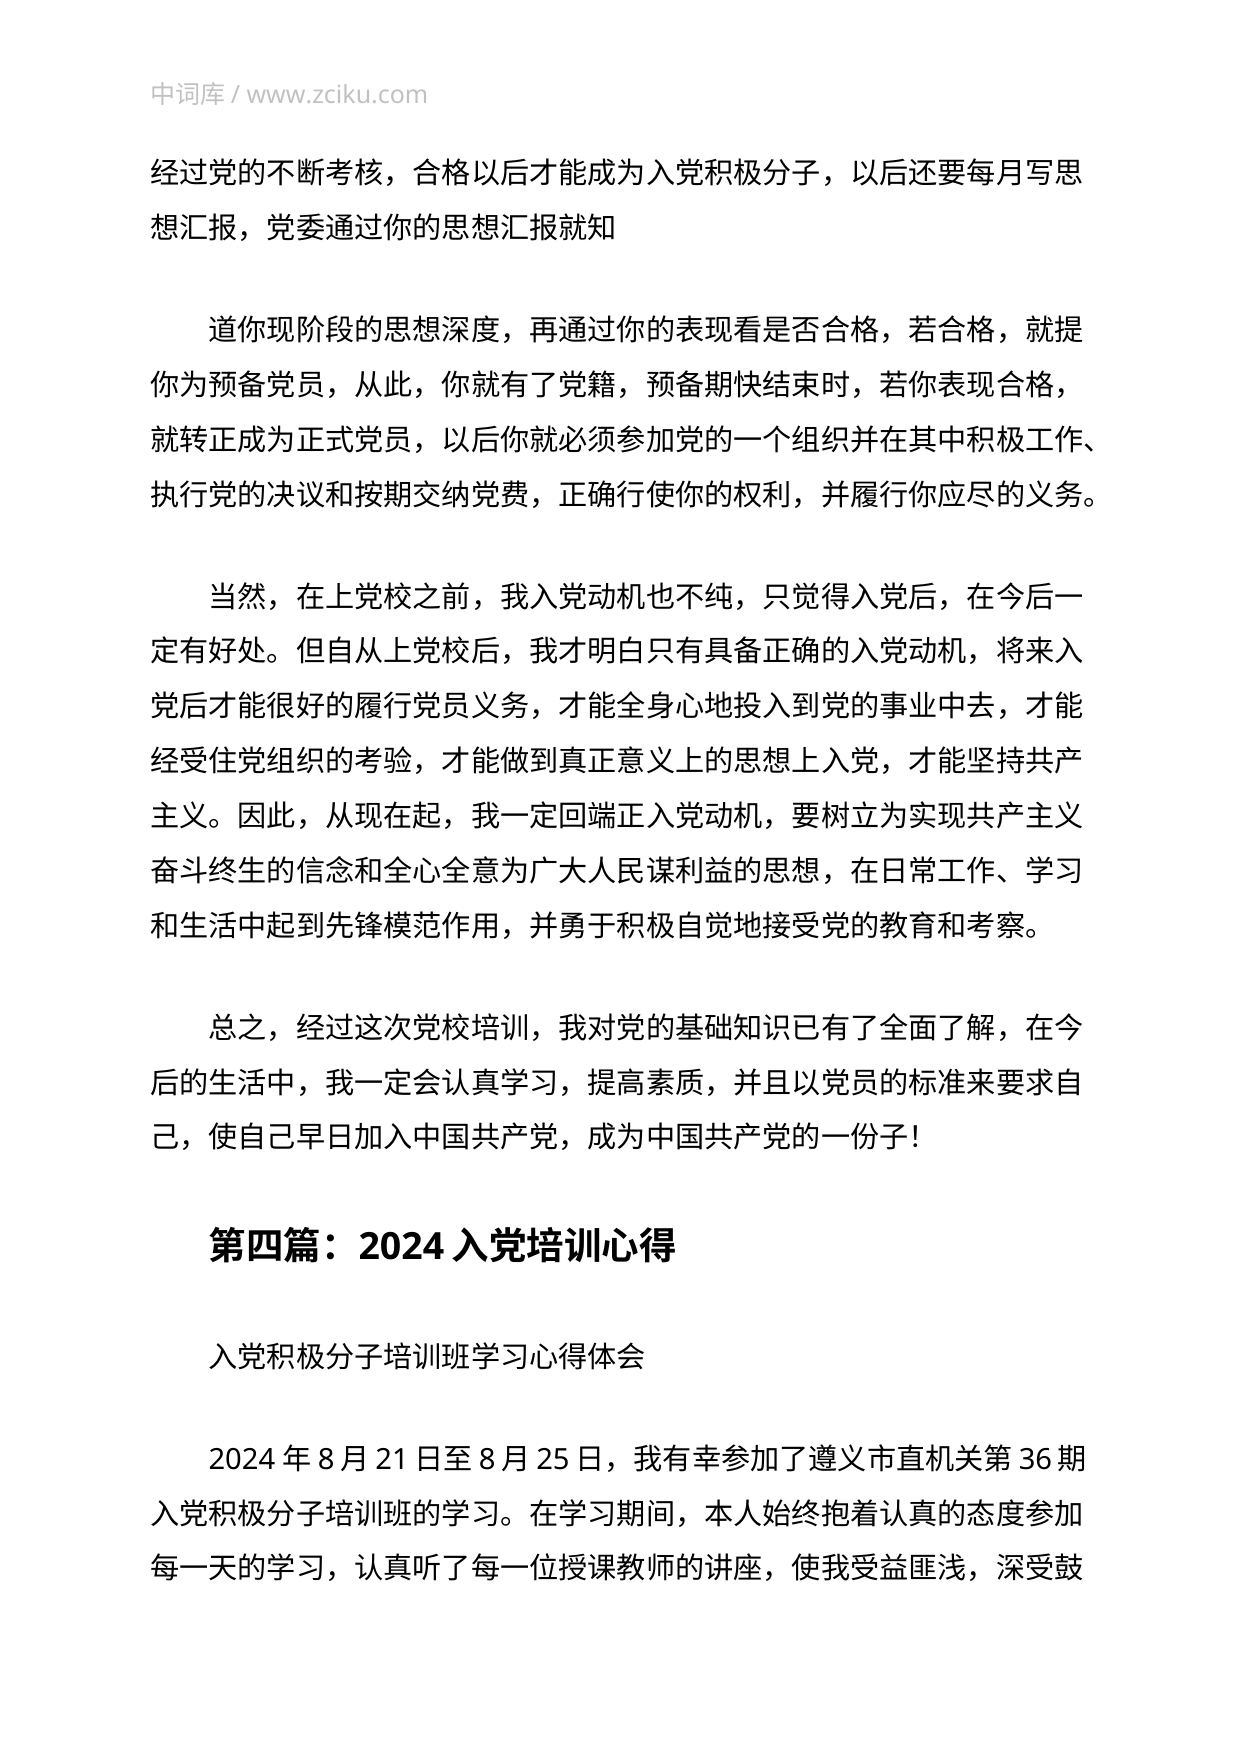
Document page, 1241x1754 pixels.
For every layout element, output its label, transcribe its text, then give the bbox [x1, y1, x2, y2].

text 道你现阶段的思想深度，再通过你的表现看是否合格，若合格，就提你为预备党员，从此，你就有了党籍，预备期快结束时，若你表现合格，就转正成为正式党员，以后你就必须参加党的一个组织并在其中积极工作、执行党的决议和按期交纳党费，正确行使你的权利，并履行你应尽的义务。 [150, 307, 1090, 514]
text 第四篇：2024入党培训心得 [150, 1216, 1090, 1270]
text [150, 1435, 1090, 1587]
text 入党积极分子培训班学习心得体会 [150, 1333, 1090, 1376]
text 总之，经过这次党校培训，我对党的基础知识已有了全面了解，在今后的生活中，我一定会认真学习，提高素质，并且以党员的标准来要求自己，使自己早日加入中国共产党，成为中国共产党的一份子！ [150, 1004, 1090, 1156]
text 当然，在上党校之前，我入党动机也不纯，只觉得入党后，在今后一定有好处。但自从上党校后，我才明白只有具备正确的入党动机，将来入党后才能很好的履行党员义务，才能全身心地投入到党的事业中去，才能经受住党组织的考验，才能做到真正意义上的思想上入党，才能坚持共产主义。因此，从现在起，我一定回端正入党动机，要树立为实现共产主义奋斗终生的信念和全心全意为广大人民谋利益的思想，在日常工作、学习和生活中起到先锋模范作用，并勇于积极自觉地接受党的教育和考察。 [150, 573, 1090, 945]
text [150, 150, 1090, 247]
